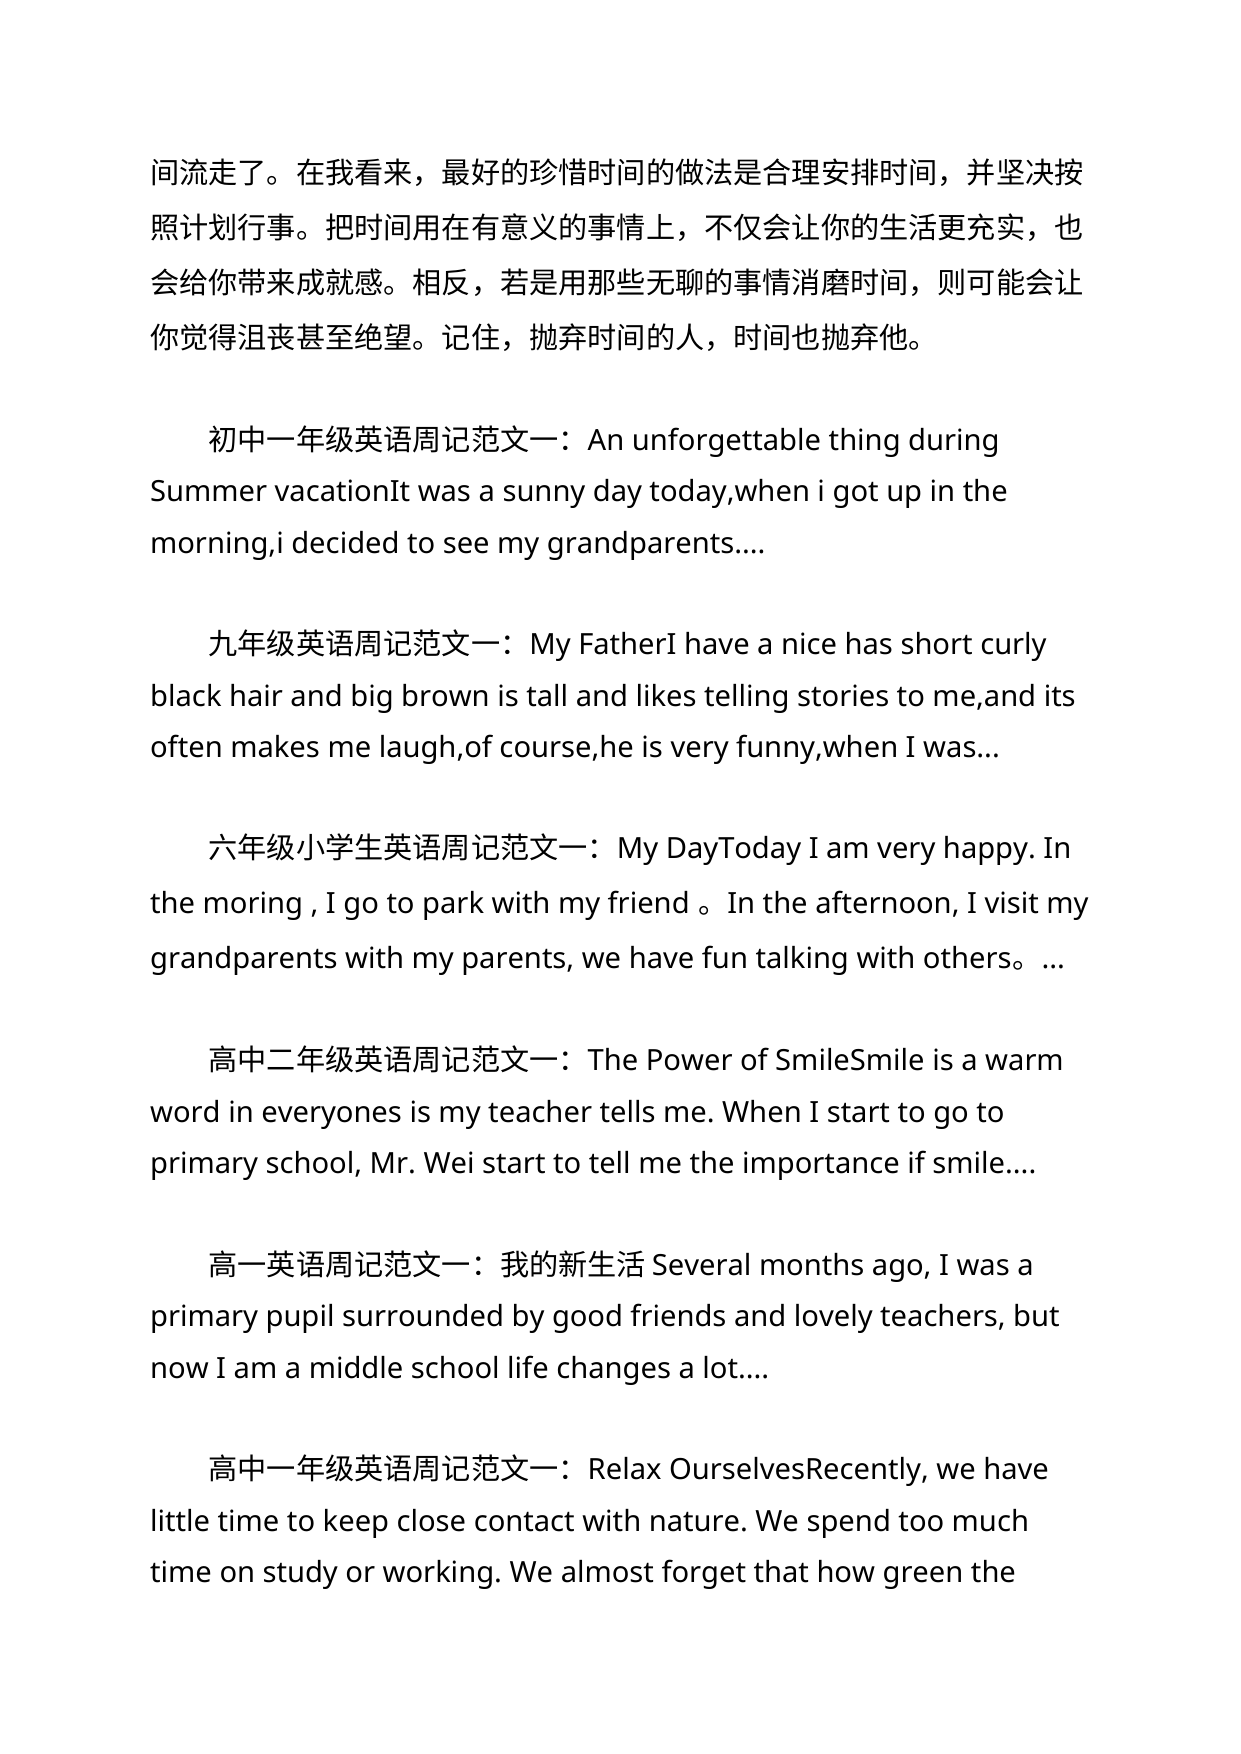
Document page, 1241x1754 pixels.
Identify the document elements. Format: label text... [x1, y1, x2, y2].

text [150, 1446, 1090, 1591]
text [150, 150, 1090, 357]
text 九年级英语周记范文一：My FatherI have a nice has short curly black hair and big brown is tall and likes telling stories to me,and its often makes me laugh,of course,he is very funny,when I was... [150, 621, 1090, 766]
text 初中一年级英语周记范文一：An unforgettable thing during Summer vacationIt was a sunny day today,when i got up in the morning,i decided to see my grandparents.... [150, 416, 1090, 562]
text 高一英语周记范文一：我的新生活Several months ago, I was a primary pupil surrounded by good friends and lovely teachers, but now I am a middle school life changes a lot.... [150, 1241, 1090, 1387]
text 高中二年级英语周记范文一：The Power of SmileSmile is a warm word in everyones is my teacher tells me. When I start to go to primary school, Mr. Wei start to tell me the importance if smile.... [150, 1037, 1090, 1182]
text 六年级小学生英语周记范文一：My DayToday I am very happy. In the moring , I go to park with my friend 。In the afternoon, I visit my grandparents with my parents, we have fun talking with others。... [150, 825, 1090, 977]
